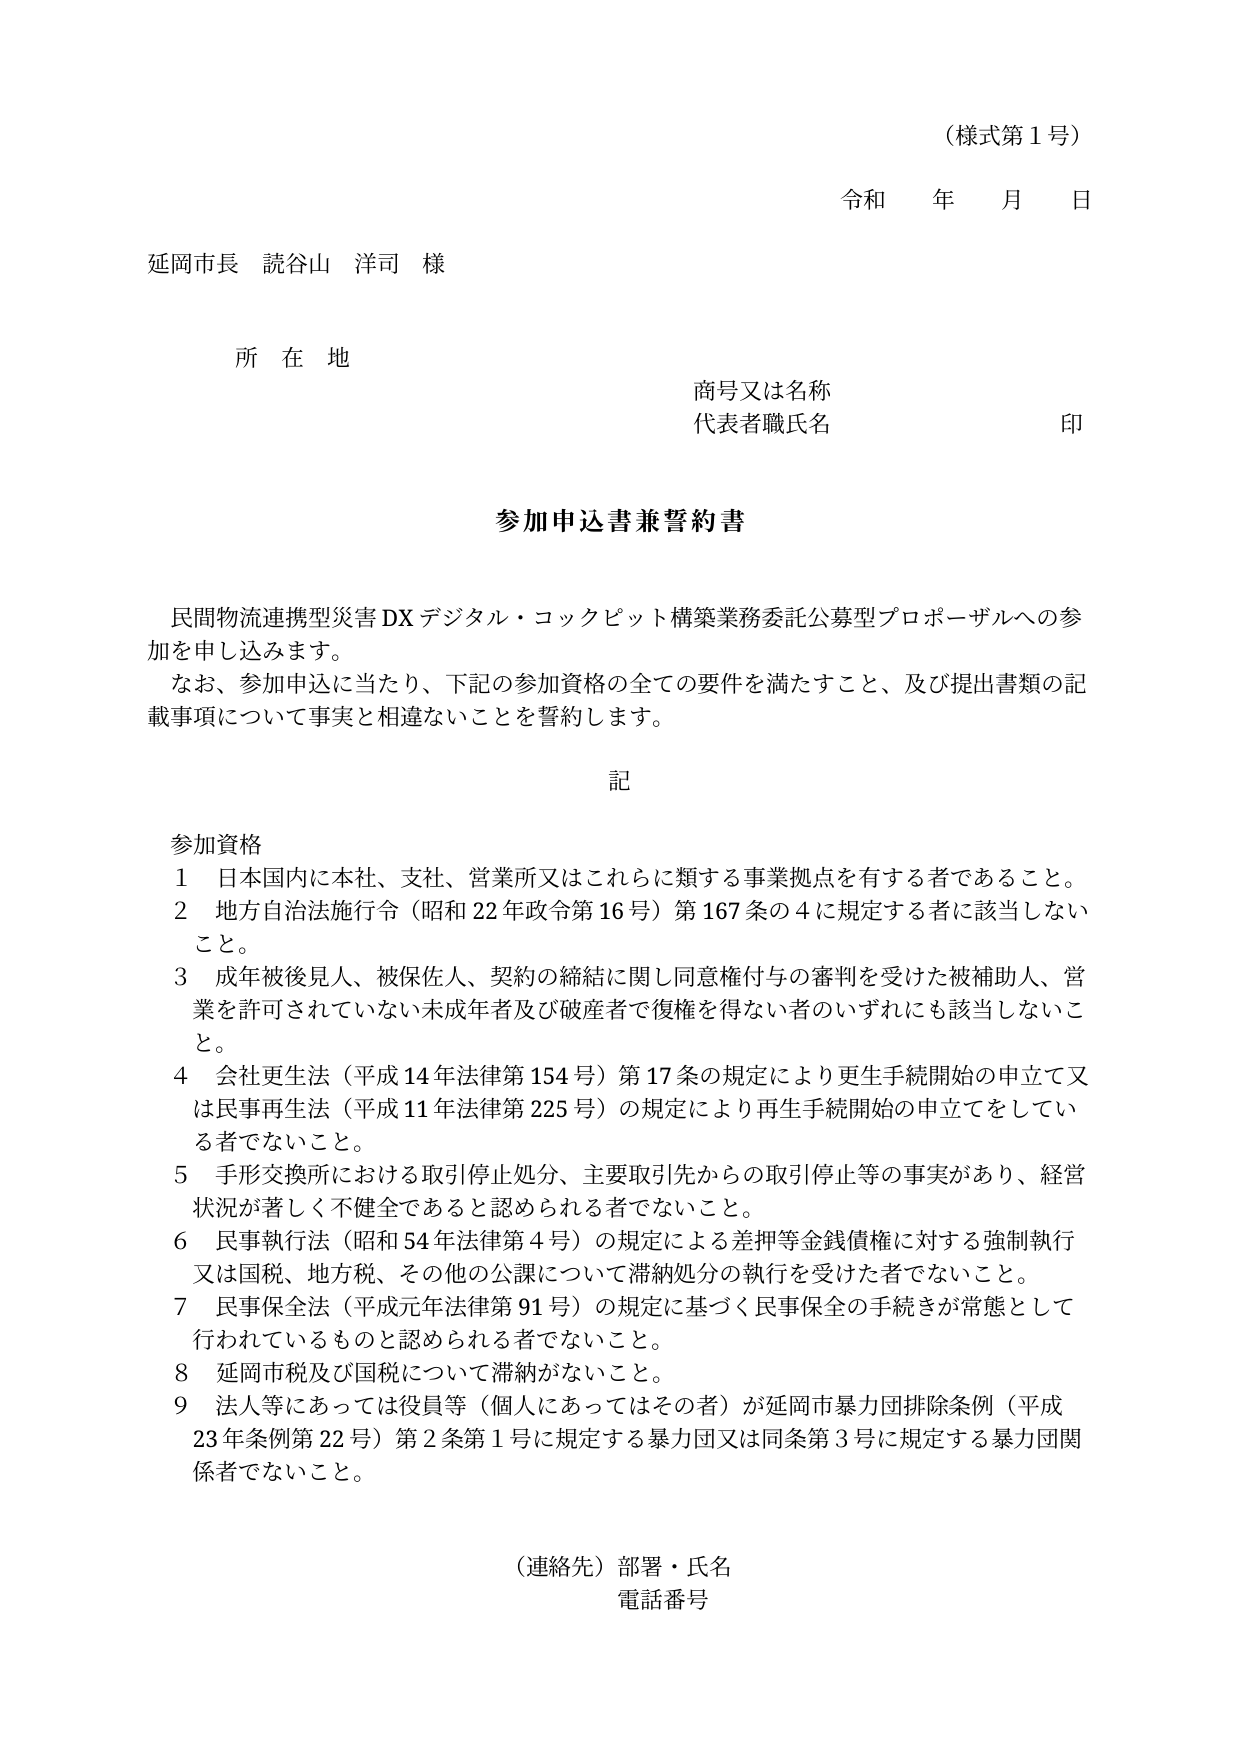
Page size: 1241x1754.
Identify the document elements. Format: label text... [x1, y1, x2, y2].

text なお、参加申込に当たり、下記の参加資格の全ての要件を満たすこと、及び提出書類の記載事項について事実と相違ないことを誓約します。 [148, 666, 1092, 732]
text ９ 法人等にあっては役員等（個人にあってはその者）が延岡市暴力団排除条例（平成23年条例第22号）第２条第１号に規定する暴力団又は同条第３号に規定する暴力団関係者でないこと。 [169, 1388, 1092, 1487]
text ３ 成年被後見人、被保佐人、契約の締結に関し同意権付与の審判を受けた被補助人、営業を許可されていない未成年者及び破産者で復権を得ない者のいずれにも該当しないこと。 [169, 959, 1092, 1058]
text ７ 民事保全法（平成元年法律第91号）の規定に基づく民事保全の手続きが常態として行われているものと認められる者でないこと。 [169, 1289, 1092, 1355]
text １ 日本国内に本社、支社、営業所又はこれらに類する事業拠点を有する者であること。 [148, 860, 1092, 893]
text ６ 民事執行法（昭和54年法律第４号）の規定による差押等金銭債権に対する強制執行又は国税、地方税、その他の公課について滞納処分の執行を受けた者でないこと。 [169, 1223, 1092, 1289]
text 記 [148, 763, 1092, 796]
text （連絡先）部署・氏名 [148, 1549, 1092, 1582]
text ５ 手形交換所における取引停止処分、主要取引先からの取引停止等の事実があり、経営状況が著しく不健全であると認められる者でないこと。 [169, 1157, 1092, 1223]
text 延岡市長 読谷山 洋司 様 [148, 246, 1092, 279]
text 所 在 地 [235, 311, 1001, 373]
text （様式第１号） [148, 118, 1092, 151]
text ２ 地方自治法施行令（昭和22年政令第16号）第167条の４に規定する者に該当しないこと。 [169, 893, 1092, 959]
text 代表者職氏名 印 [235, 406, 1084, 439]
text 参加申込書兼誓約書 [148, 502, 1092, 538]
text 民間物流連携型災害DXデジタル・コックピット構築業務委託公募型プロポーザルへの参加を申し込みます。 [148, 600, 1092, 666]
text 電話番号 [148, 1582, 1092, 1615]
text 令和 年 月 日 [148, 182, 1092, 215]
text ４ 会社更生法（平成14年法律第154号）第17条の規定により更生手続開始の申立て又は民事再生法（平成11年法律第225号）の規定により再生手続開始の申立てをしている者でないこと。 [169, 1058, 1092, 1157]
text 商号又は名称 [235, 373, 978, 406]
text 参加資格 [148, 827, 1092, 860]
text ８ 延岡市税及び国税について滞納がないこと。 [148, 1355, 1092, 1388]
